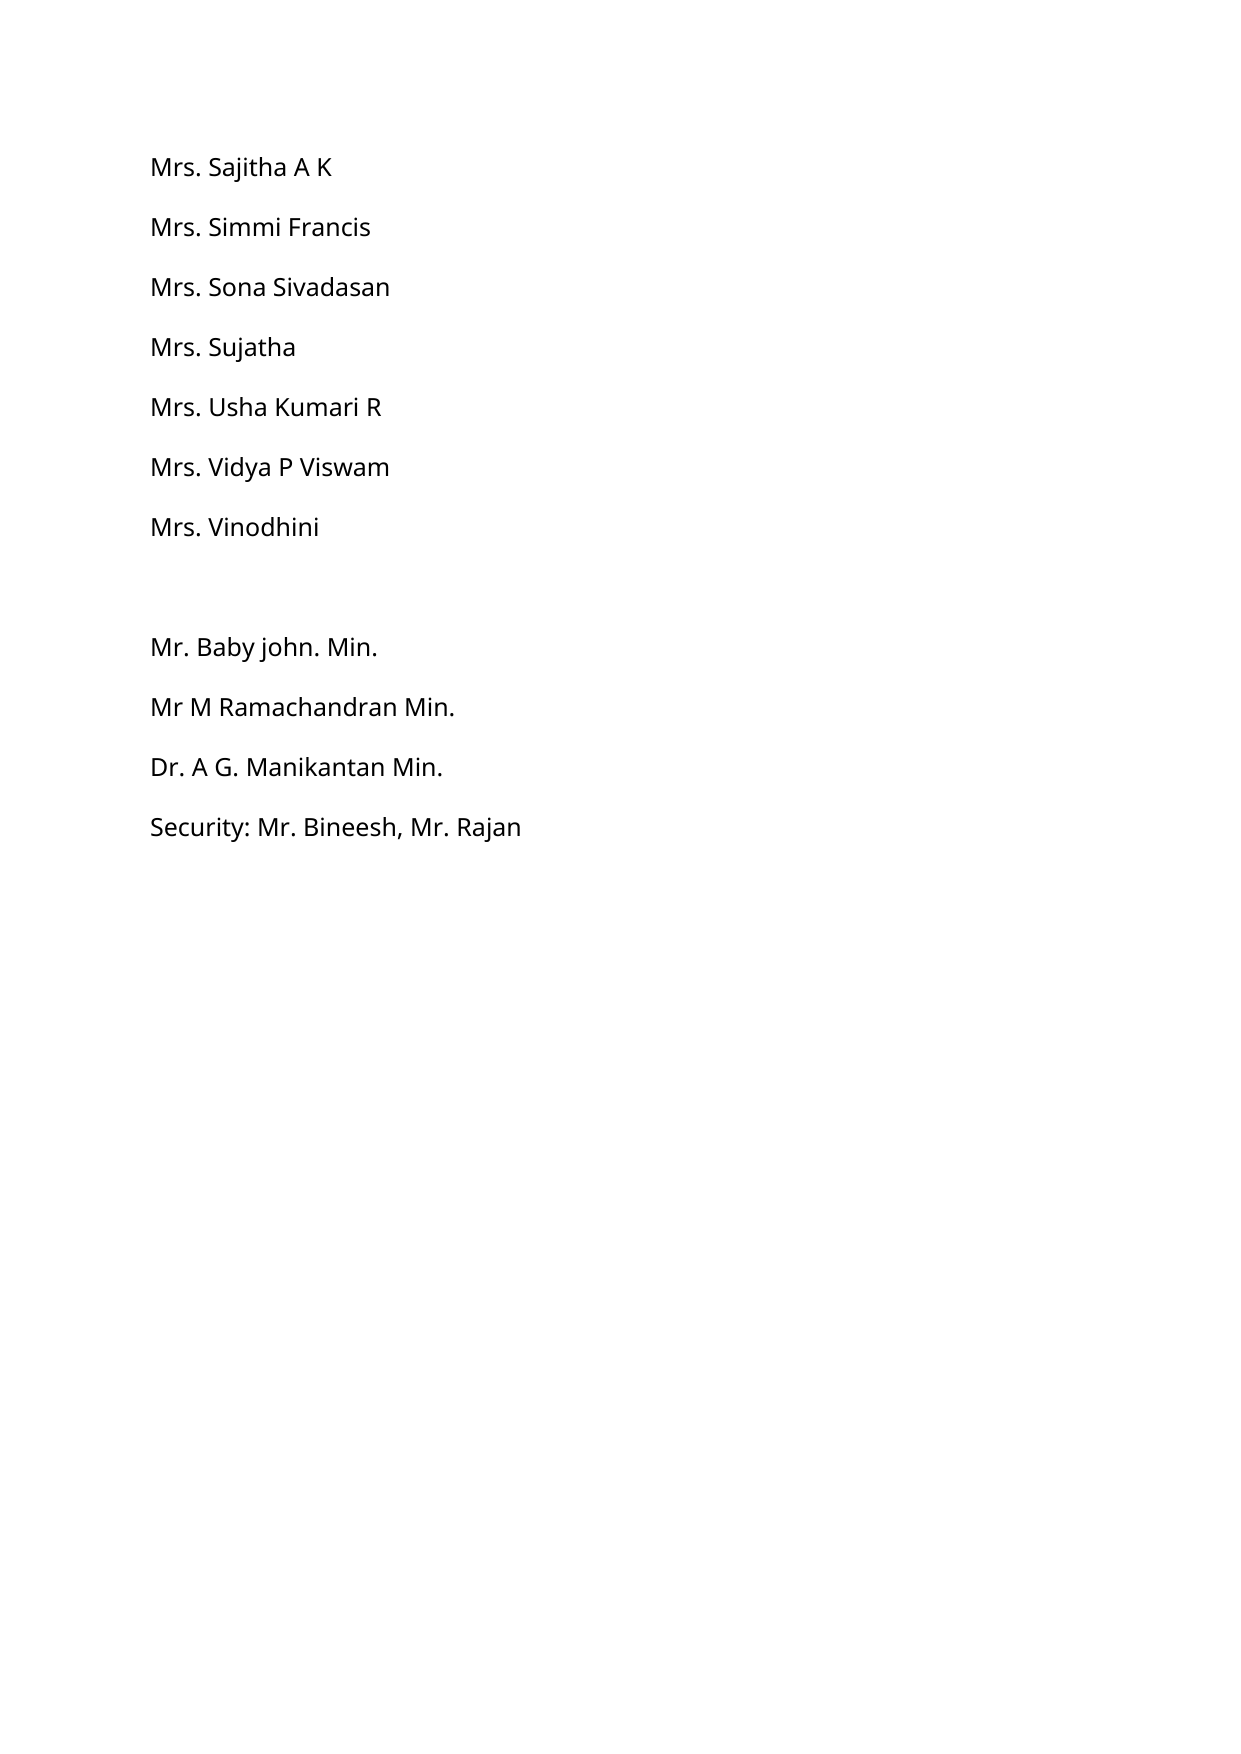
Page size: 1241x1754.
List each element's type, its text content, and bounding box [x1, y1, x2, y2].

text Mrs. Sona Sivadasan [150, 270, 1090, 304]
text Mrs. Usha Kumari R [150, 390, 1090, 424]
text Mrs. Sujatha [150, 330, 1090, 364]
text Dr. A G. Manikantan Min. [150, 750, 1090, 784]
text Mrs. Simmi Francis [150, 210, 1090, 244]
text Mr M Ramachandran Min. [150, 690, 1090, 724]
text Mr. Baby john. Min. [150, 630, 1090, 664]
text Mrs. Vinodhini [150, 510, 1090, 544]
text Mrs. Sajitha A K [150, 150, 1090, 184]
text Mrs. Vidya P Viswam [150, 450, 1090, 484]
text Security: Mr. Bineesh, Mr. Rajan [150, 810, 1090, 844]
